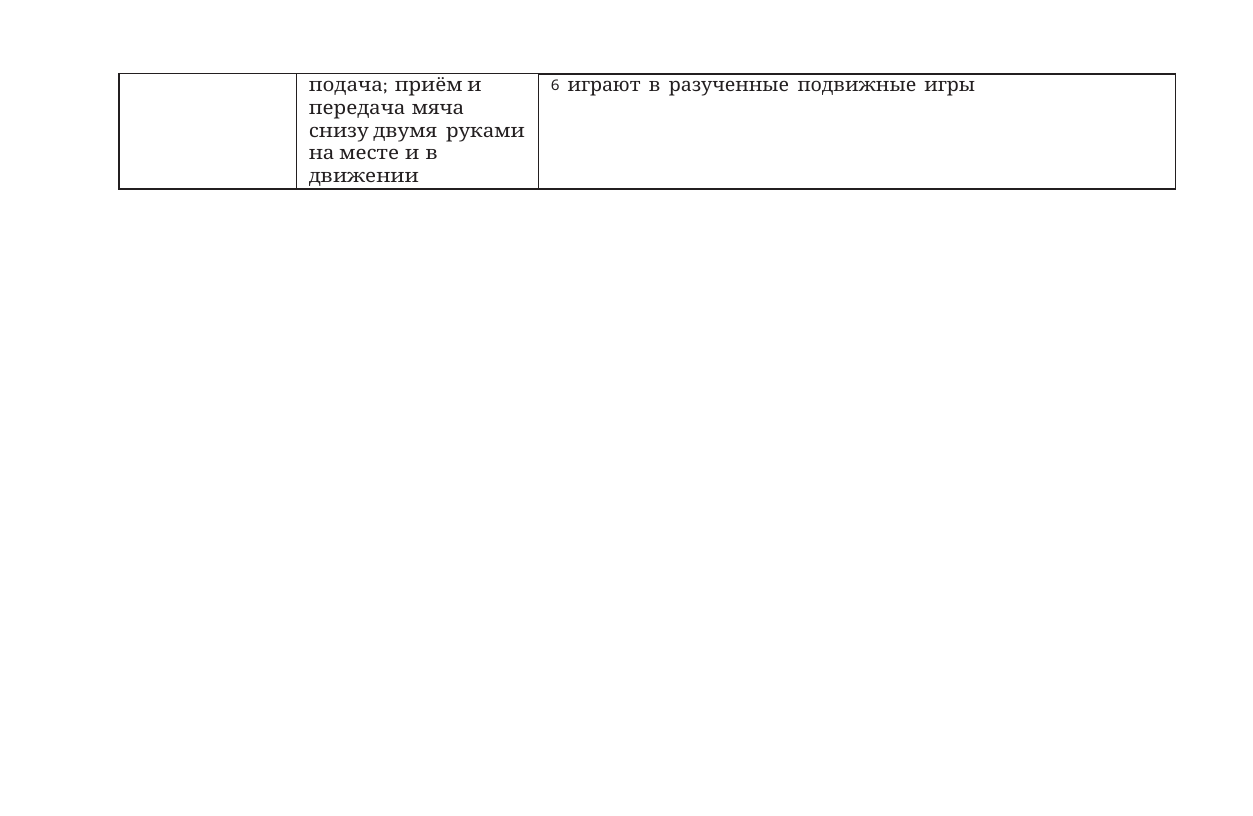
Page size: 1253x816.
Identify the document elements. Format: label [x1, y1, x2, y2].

table_cell [297, 74, 538, 188]
table_cell [539, 75, 1175, 188]
table_cell [120, 74, 296, 188]
